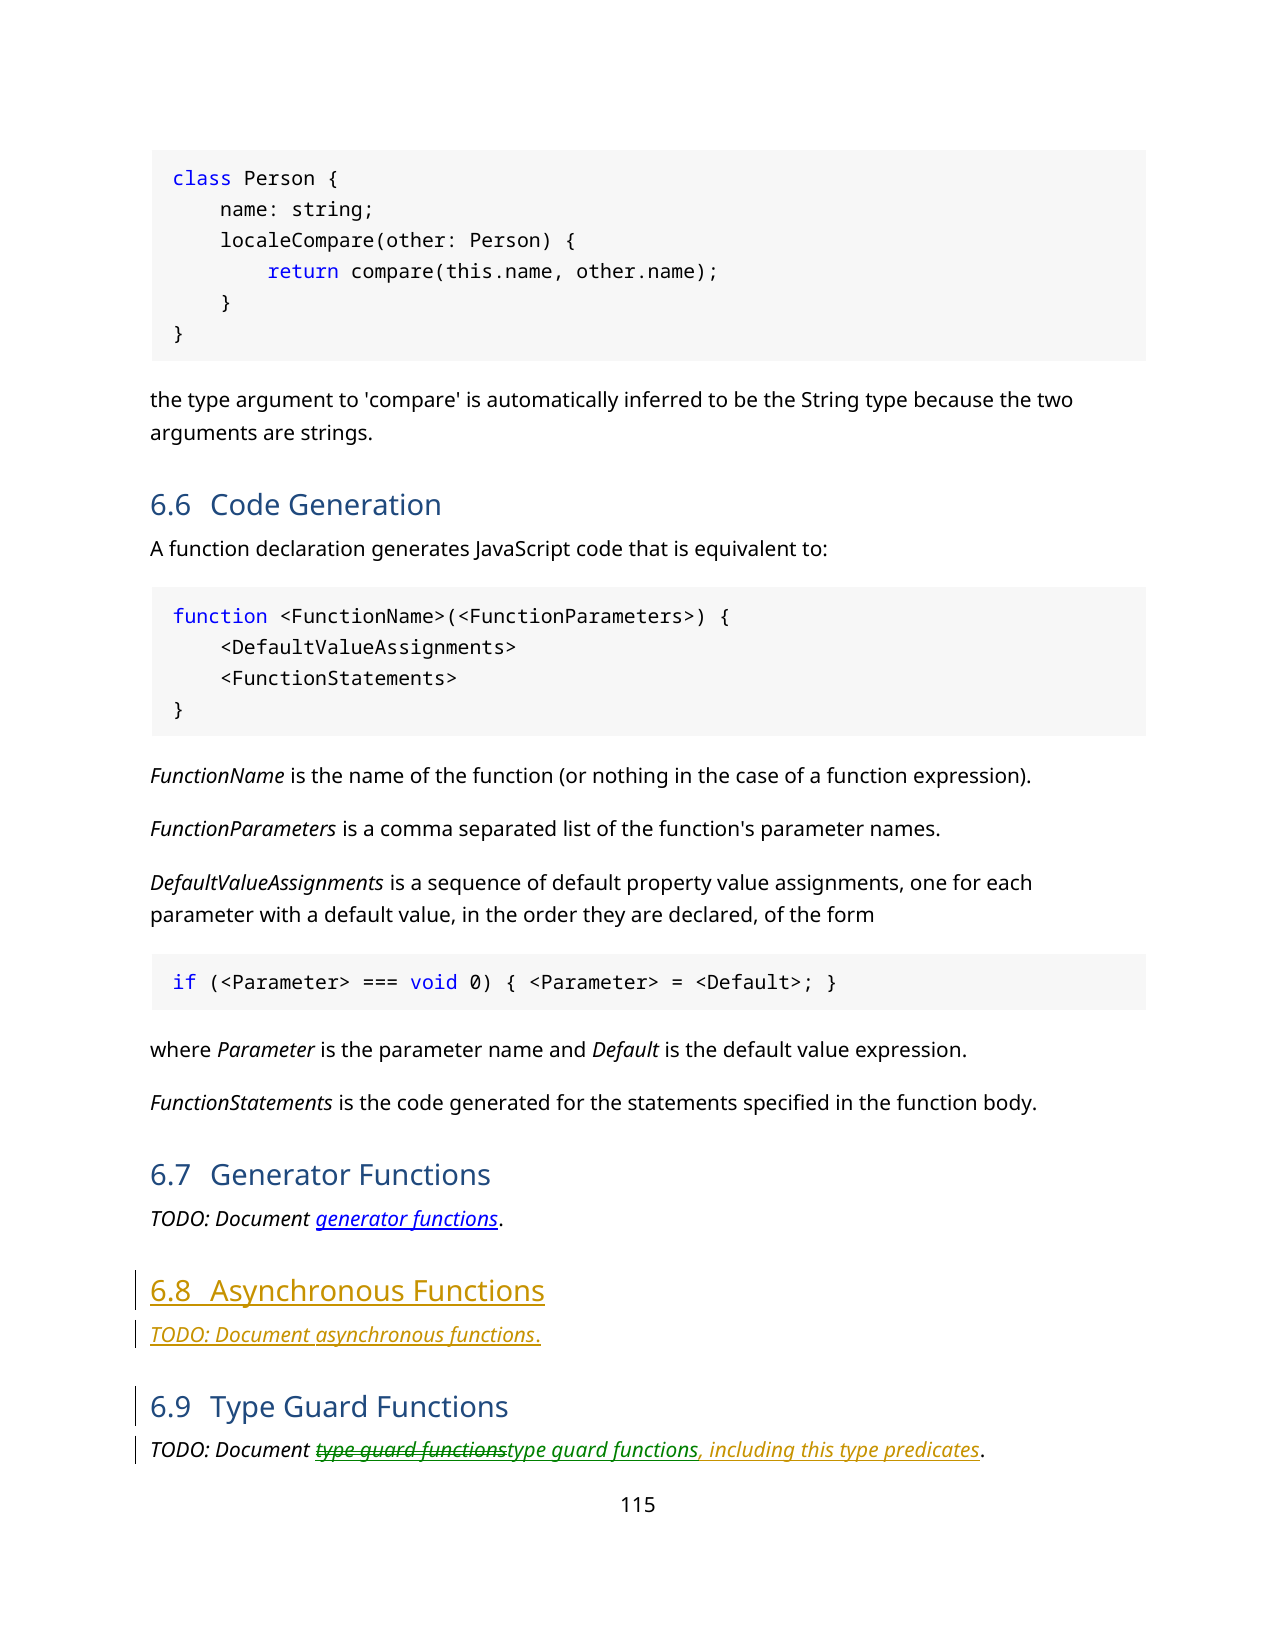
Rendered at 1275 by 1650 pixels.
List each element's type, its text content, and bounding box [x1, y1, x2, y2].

subtitle Generator Functions [150, 1154, 1125, 1194]
text class Person { name: string; localeCompare(other: Person) { return compare(this.name, other.name); } } [164, 163, 1133, 348]
text function <FunctionName>(<FunctionParameters>) { <DefaultValueAssignments> <FunctionStatements> } [164, 600, 1133, 724]
text FunctionName is the name of the function (or nothing in the case of a function expression). [150, 761, 1125, 789]
text DefaultValueAssignments is a sequence of default property value assignments, one for each parameter with a default value, in the order they are declared, of the form [150, 868, 1125, 929]
text where Parameter is the parameter name and Default is the default value expression. [150, 1035, 1125, 1063]
text TODO: Document . [150, 1436, 1125, 1464]
text A function declaration generates JavaScript code that is equivalent to: [150, 534, 1125, 562]
text the type argument to 'compare' is automatically inferred to be the String type because the two arguments are strings. [150, 386, 1125, 447]
text FunctionStatements is the code generated for the statements specified in the function body. [150, 1088, 1125, 1117]
text TODO: Document generator functions. [150, 1204, 1125, 1233]
subtitle Type Guard Functions [150, 1386, 1125, 1426]
text if (<Parameter> === void 0) { <Parameter> = <Default>; } [164, 967, 1133, 998]
text FunctionParameters is a comma separated list of the function's parameter names. [150, 814, 1125, 843]
subtitle Code Generation [150, 484, 1125, 524]
